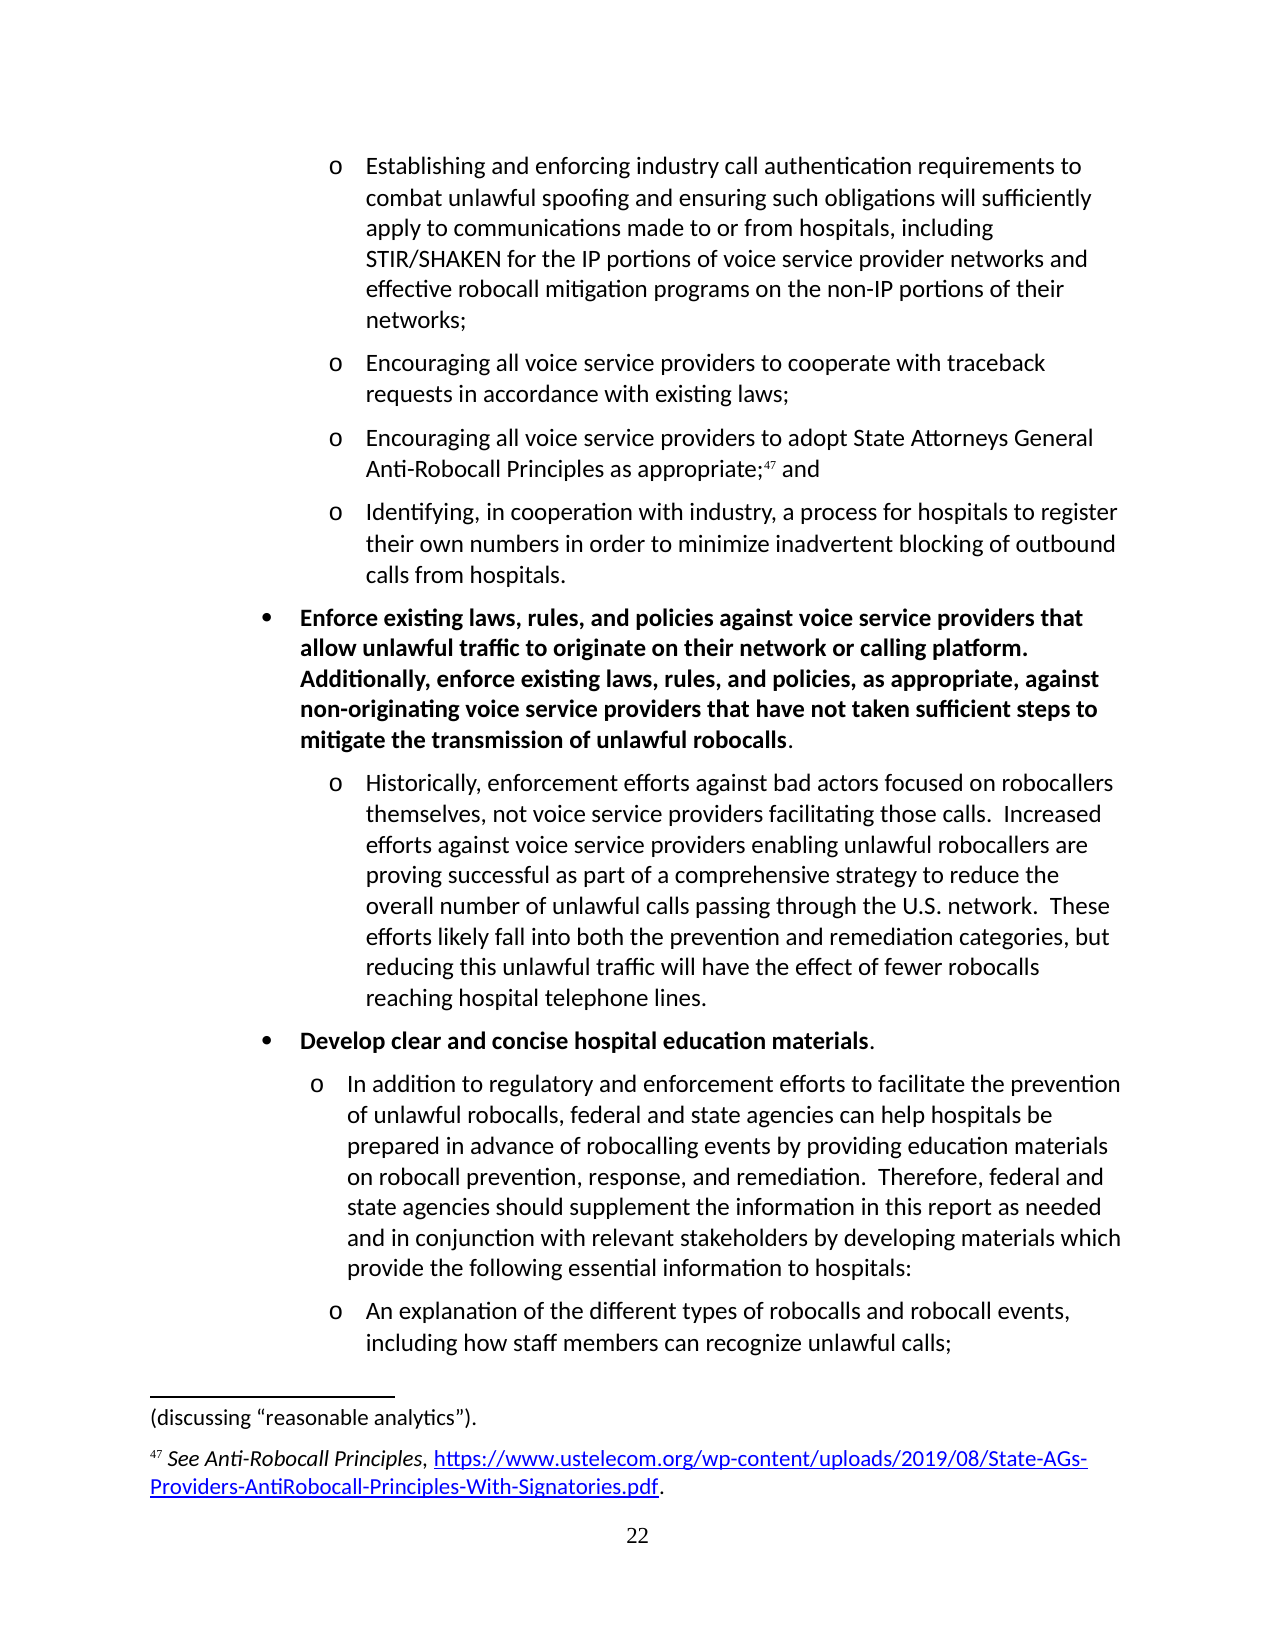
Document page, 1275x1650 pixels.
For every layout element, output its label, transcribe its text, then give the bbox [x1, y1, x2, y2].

list Historically, enforcement efforts against bad actors focused on robocallers themselves, not voice service providers facilitating those calls. Increased efforts against voice service providers enabling unlawful robocallers are proving successful as part of a comprehensive strategy to reduce the overall number of unlawful calls passing through the U.S. network. These efforts likely fall into both the prevention and remediation categories, but reducing this unlawful traffic will have the effect of fewer robocalls reaching hospital telephone lines. [328, 767, 1125, 1012]
list In addition to regulatory and enforcement efforts to facilitate the prevention of unlawful robocalls, federal and state agencies can help hospitals be prepared in advance of robocalling events by providing education materials on robocall prevention, response, and remediation. Therefore, federal and state agencies should supplement the information in this report as needed and in conjunction with relevant stakeholders by developing materials which provide the following essential information to hospitals: [309, 1068, 1125, 1283]
list Encouraging all voice service providers to adopt State Attorneys General Anti-Robocall Principles as appropriate; and [328, 422, 1125, 484]
list Identifying, in cooperation with industry, a process for hospitals to register their own numbers in order to minimize inadvertent blocking of outbound calls from hospitals. [328, 496, 1125, 589]
list Enforce existing laws, rules, and policies against voice service providers that allow unlawful traffic to originate on their network or calling platform. Additionally, enforce existing laws, rules, and policies, as appropriate, against non-originating voice service providers that have not taken sufficient steps to mitigate the transmission of unlawful robocalls. [262, 602, 1125, 754]
list Encouraging all voice service providers to cooperate with traceback requests in accordance with existing laws; [328, 347, 1125, 409]
list Establishing and enforcing industry call authentication requirements to combat unlawful spoofing and ensuring such obligations will sufficiently apply to communications made to or from hospitals, including STIR/SHAKEN for the IP portions of voice service provider networks and effective robocall mitigation programs on the non-IP portions of their networks; [328, 150, 1125, 334]
list Develop clear and concise hospital education materials. [262, 1025, 1125, 1055]
list An explanation of the different types of robocalls and robocall events, including how staff members can recognize unlawful calls; [328, 1295, 1125, 1357]
